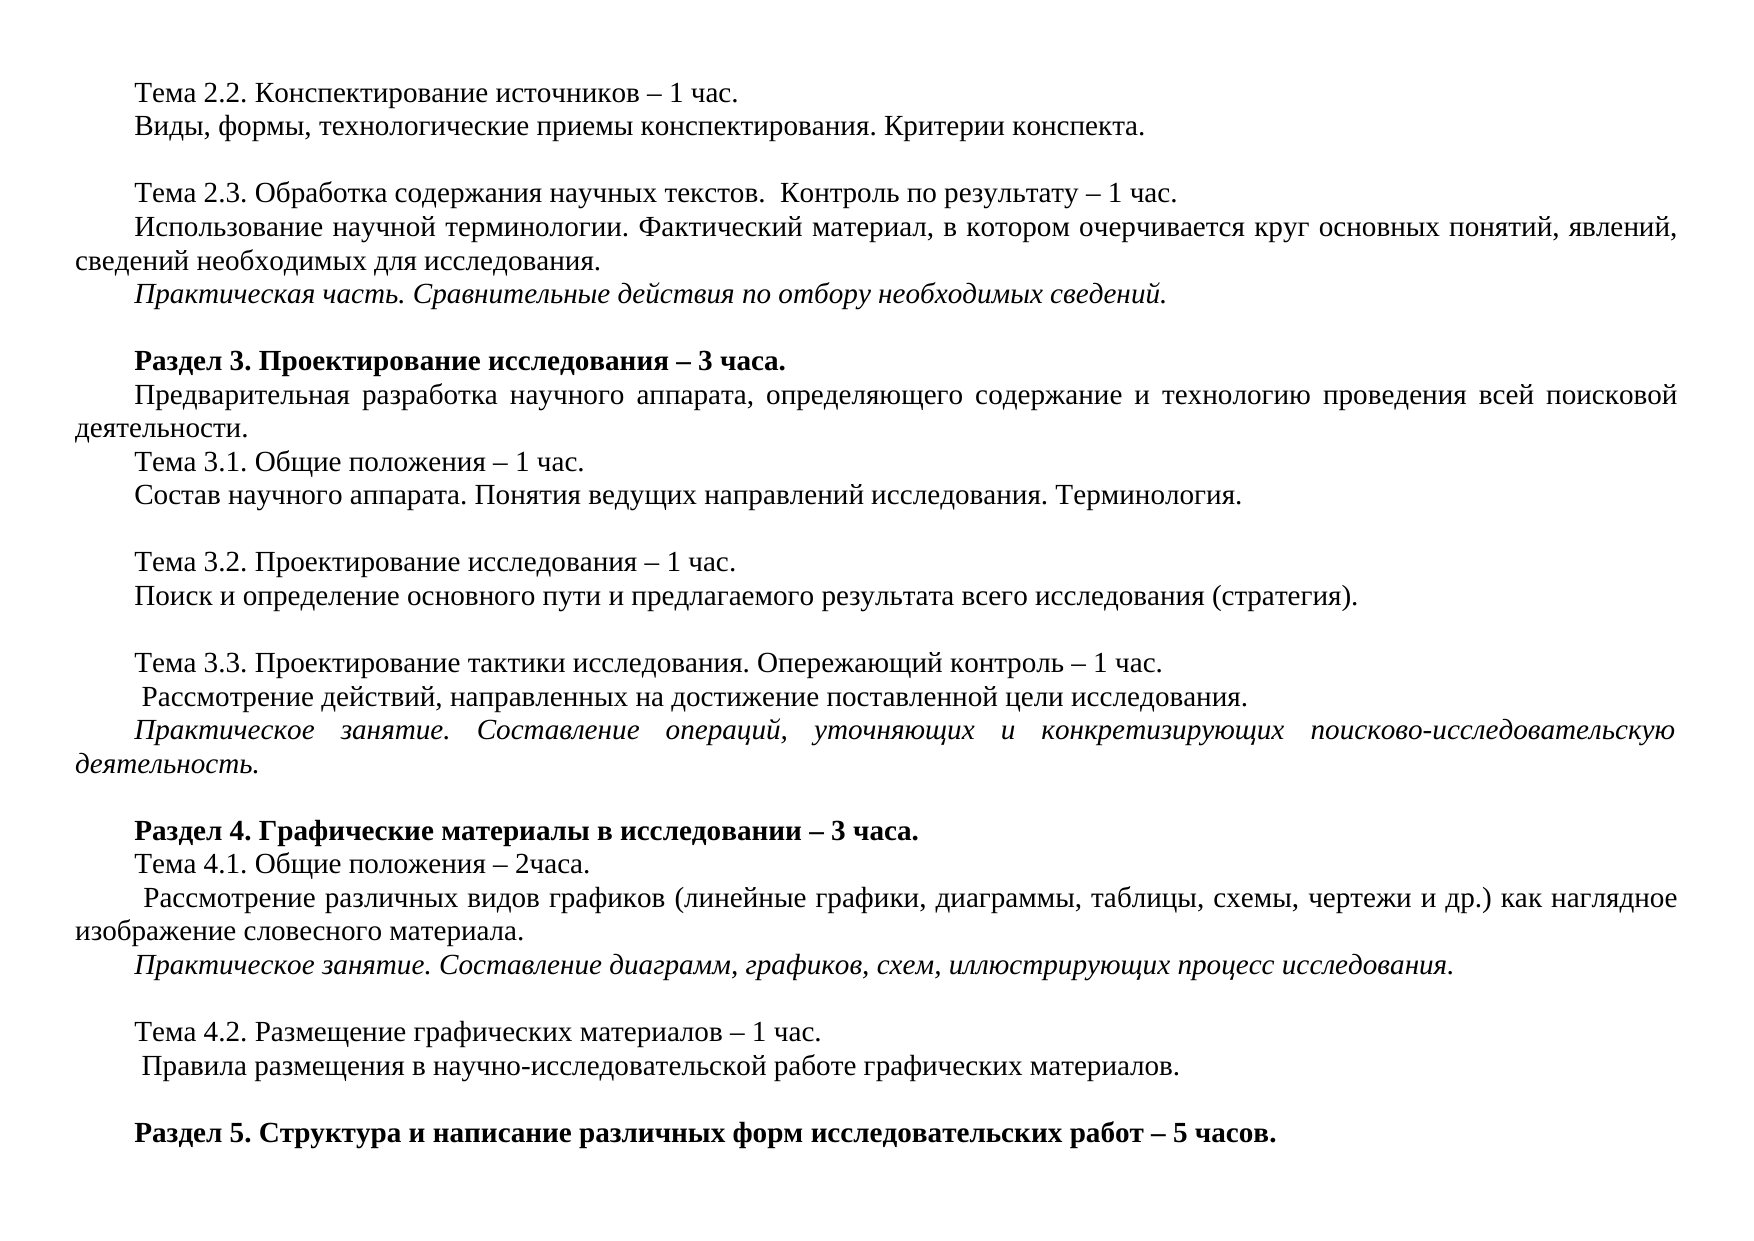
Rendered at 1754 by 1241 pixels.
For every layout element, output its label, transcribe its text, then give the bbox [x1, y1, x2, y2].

text Раздел 5. Структура и написание различных форм исследовательских работ – 5 часов. [75, 1115, 1679, 1148]
text Правила размещения в научно-исследовательской работе графических материалов. [75, 1048, 1679, 1081]
text Рассмотрение действий, направленных на достижение поставленной цели исследования. [75, 679, 1679, 712]
text Поиск и определение основного пути и предлагаемого результата всего исследования (стратегия). [75, 578, 1679, 612]
text Тема 2.3. Обработка содержания научных текстов. Контроль по результату – 1 час. [75, 176, 1679, 209]
text Тема 2.2. Конспектирование источников – 1 час. [75, 75, 1679, 108]
text Виды, формы, технологические приемы конспектирования. Критерии конспекта. [75, 108, 1679, 142]
text Практическое занятие. Составление операций, уточняющих и конкретизирующих поисково-исследовательскую деятельность. [75, 712, 1679, 779]
text Раздел 4. Графические материалы в исследовании – 3 часа. [75, 813, 1679, 846]
text Рассмотрение различных видов графиков (линейные графики, диаграммы, таблицы, схемы, чертежи и др.) как наглядное изображение словесного материала. [75, 880, 1679, 947]
text Тема 3.1. Общие положения – 1 час. [75, 444, 1679, 477]
text Тема 4.2. Размещение графических материалов – 1 час. [75, 1014, 1679, 1048]
text Предварительная разработка научного аппарата, определяющего содержание и технологию проведения всей поисковой деятельности. [75, 377, 1679, 444]
text Тема 3.3. Проектирование тактики исследования. Опережающий контроль – 1 час. [75, 645, 1679, 679]
text Практическое занятие. Составление диаграмм, графиков, схем, иллюстрирующих процесс исследования. [75, 947, 1679, 981]
text Состав научного аппарата. Понятия ведущих направлений исследования. Терминология. [75, 477, 1679, 511]
text Практическая часть. Сравнительные действия по отбору необходимых сведений. [75, 276, 1679, 310]
text Раздел 3. Проектирование исследования – 3 часа. [75, 343, 1679, 377]
text Тема 3.2. Проектирование исследования – 1 час. [75, 544, 1679, 578]
text Тема 4.1. Общие положения – 2часа. [75, 846, 1679, 880]
text Использование научной терминологии. Фактический материал, в котором очерчивается круг основных понятий, явлений, сведений необходимых для исследования. [75, 209, 1679, 276]
